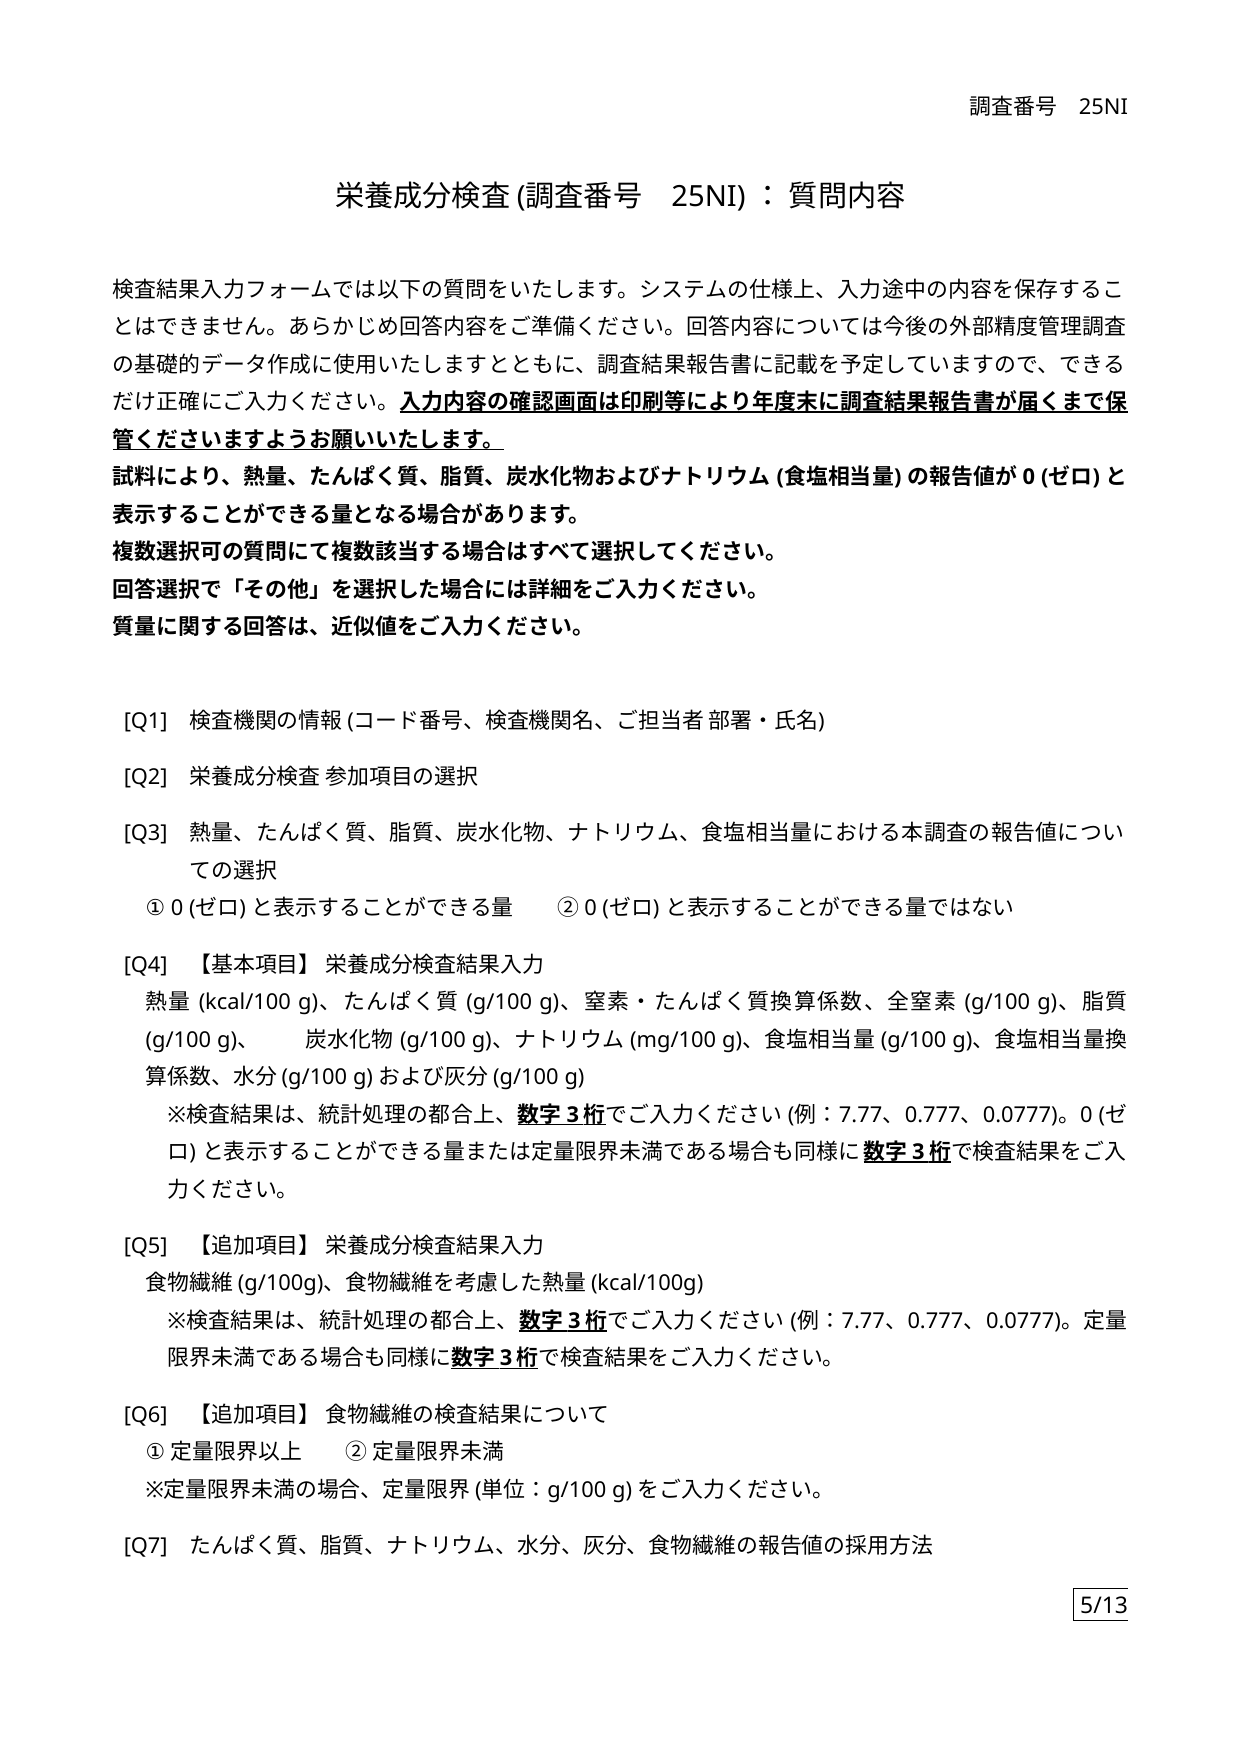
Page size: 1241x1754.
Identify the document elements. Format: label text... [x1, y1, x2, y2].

list たんぱく質、脂質、ナトリウム、水分、灰分、食物繊維の報告値の採用方法 [123, 1525, 1128, 1562]
text 回答選択で「その他」を選択した場合には詳細をご入力ください。 [112, 569, 1128, 606]
text 試料により、熱量、たんぱく質、脂質、炭水化物およびナトリウム (食塩相当量) の報告値が 0 (ゼロ) と表示することができる量となる場合があります。 [112, 456, 1128, 531]
text 食物繊維 (g/100g)、食物繊維を考慮した熱量 (kcal/100g) [145, 1262, 1128, 1300]
text ※検査結果は、統計処理の都合上、数字3桁でご入力ください (例：7.77、0.777、0.0777)。定量限界未満である場合も同様に数字3桁で検査結果をご入力ください。 [167, 1300, 1128, 1375]
text 栄養成分検査 (調査番号 25NI) ： 質問内容 [112, 156, 1128, 231]
list 【追加項目】 栄養成分検査結果入力 [123, 1225, 1128, 1262]
text 質量に関する回答は、近似値をご入力ください。 [112, 606, 1128, 644]
list 栄養成分検査 参加項目の選択 [123, 756, 1128, 794]
text ① 定量限界以上 ② 定量限界未満 [145, 1431, 1128, 1469]
list 熱量、たんぱく質、脂質、炭水化物、ナトリウム、食塩相当量における本調査の報告値についての選択 [123, 812, 1128, 887]
list ※検査結果は、統計処理の都合上、数字3桁でご入力ください (例：7.77、0.777、0.0777)。0 (ゼロ) と表示することができる量または定量限界未満である場合も同様に数字3桁で検査結果をご入力ください。 [167, 1094, 1128, 1206]
list 検査機関の情報 (コード番号、検査機関名、ご担当者 部署・氏名) [123, 700, 1128, 737]
text 検査結果入力フォームでは以下の質問をいたします。システムの仕様上、入力途中の内容を保存することはできません。あらかじめ回答内容をご準備ください。回答内容については今後の外部精度管理調査の基礎的データ作成に使用いたしますとともに、調査結果報告書に記載を予定していますので、できるだけ正確にご入力ください。入力内容の確認画面は印刷等により年度末に調査結果報告書が届くまで保管くださいますようお願いいたします。 [112, 269, 1128, 456]
text 複数選択可の質問にて複数該当する場合はすべて選択してください。 [112, 531, 1128, 569]
list ① 0 (ゼロ) と表示することができる量 ② 0 (ゼロ) と表示することができる量ではない [145, 887, 1128, 925]
list 熱量 (kcal/100 g)、たんぱく質 (g/100 g)、窒素・たんぱく質換算係数、全窒素 (g/100 g)、脂質 (g/100 g)、 炭水化物 (g/100 g)、ナトリウム (mg/100 g)、食塩相当量 (g/100 g)、食塩相当量換算係数、水分 (g/100 g) および灰分 (g/100 g) [145, 981, 1128, 1094]
list 【基本項目】 栄養成分検査結果入力 [123, 944, 1128, 981]
text ※定量限界未満の場合、定量限界 (単位：g/100 g) をご入力ください。 [145, 1469, 1128, 1506]
list 【追加項目】 食物繊維の検査結果について [123, 1394, 1128, 1431]
